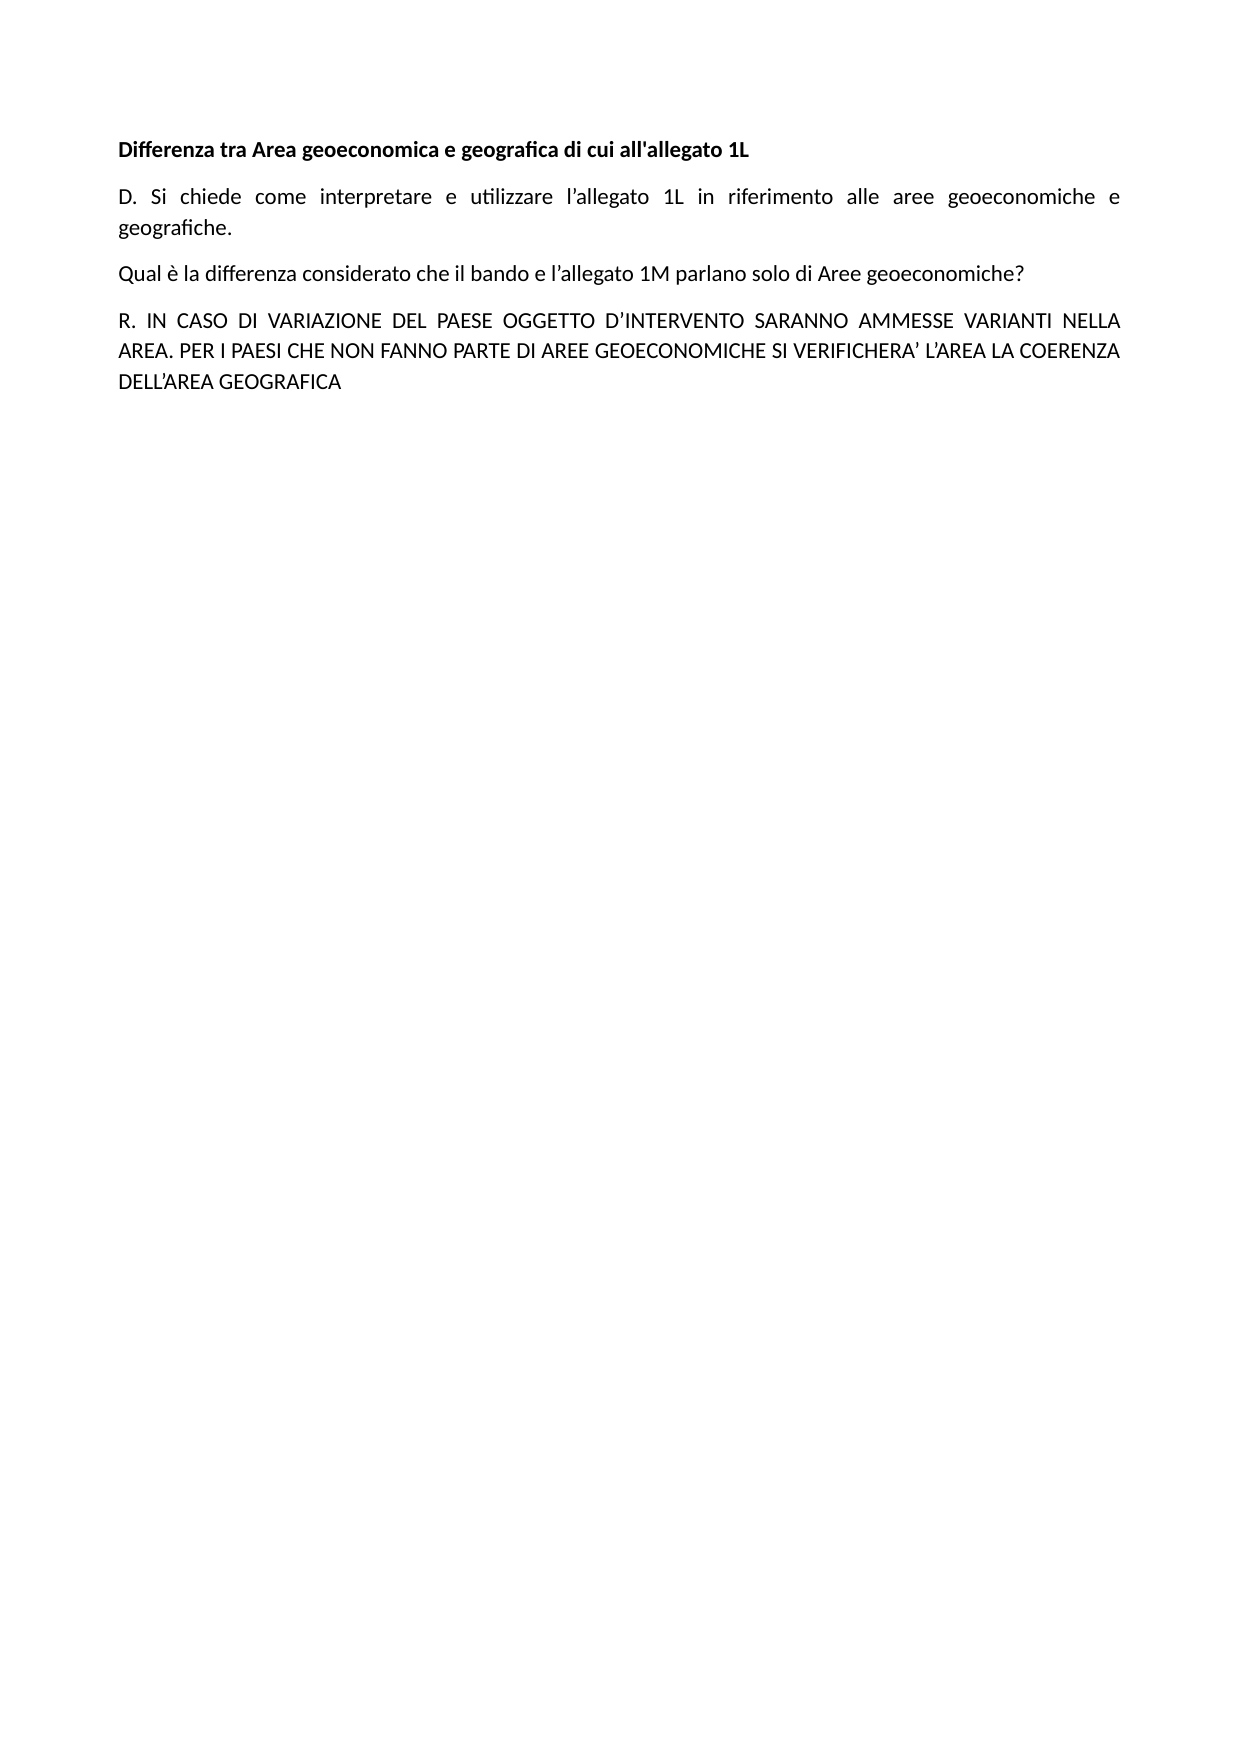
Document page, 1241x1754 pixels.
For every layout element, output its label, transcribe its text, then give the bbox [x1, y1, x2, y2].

text Differenza tra Area geoeconomica e geografica di cui all'allegato 1L [118, 136, 1122, 163]
text D. Si chiede come interpretare e utilizzare l’allegato 1L in riferimento alle aree geoeconomiche e geografiche. [118, 182, 1122, 241]
text Qual è la differenza considerato che il bando e l’allegato 1M parlano solo di Aree geoeconomiche? [118, 259, 1122, 287]
text R. IN CASO DI VARIAZIONE DEL PAESE OGGETTO D’INTERVENTO SARANNO AMMESSE VARIANTI NELLA AREA. PER I PAESI CHE NON FANNO PARTE DI AREE GEOECONOMICHE SI VERIFICHERA’ L’AREA LA COERENZA DELL’AREA GEOGRAFICA [118, 306, 1122, 395]
